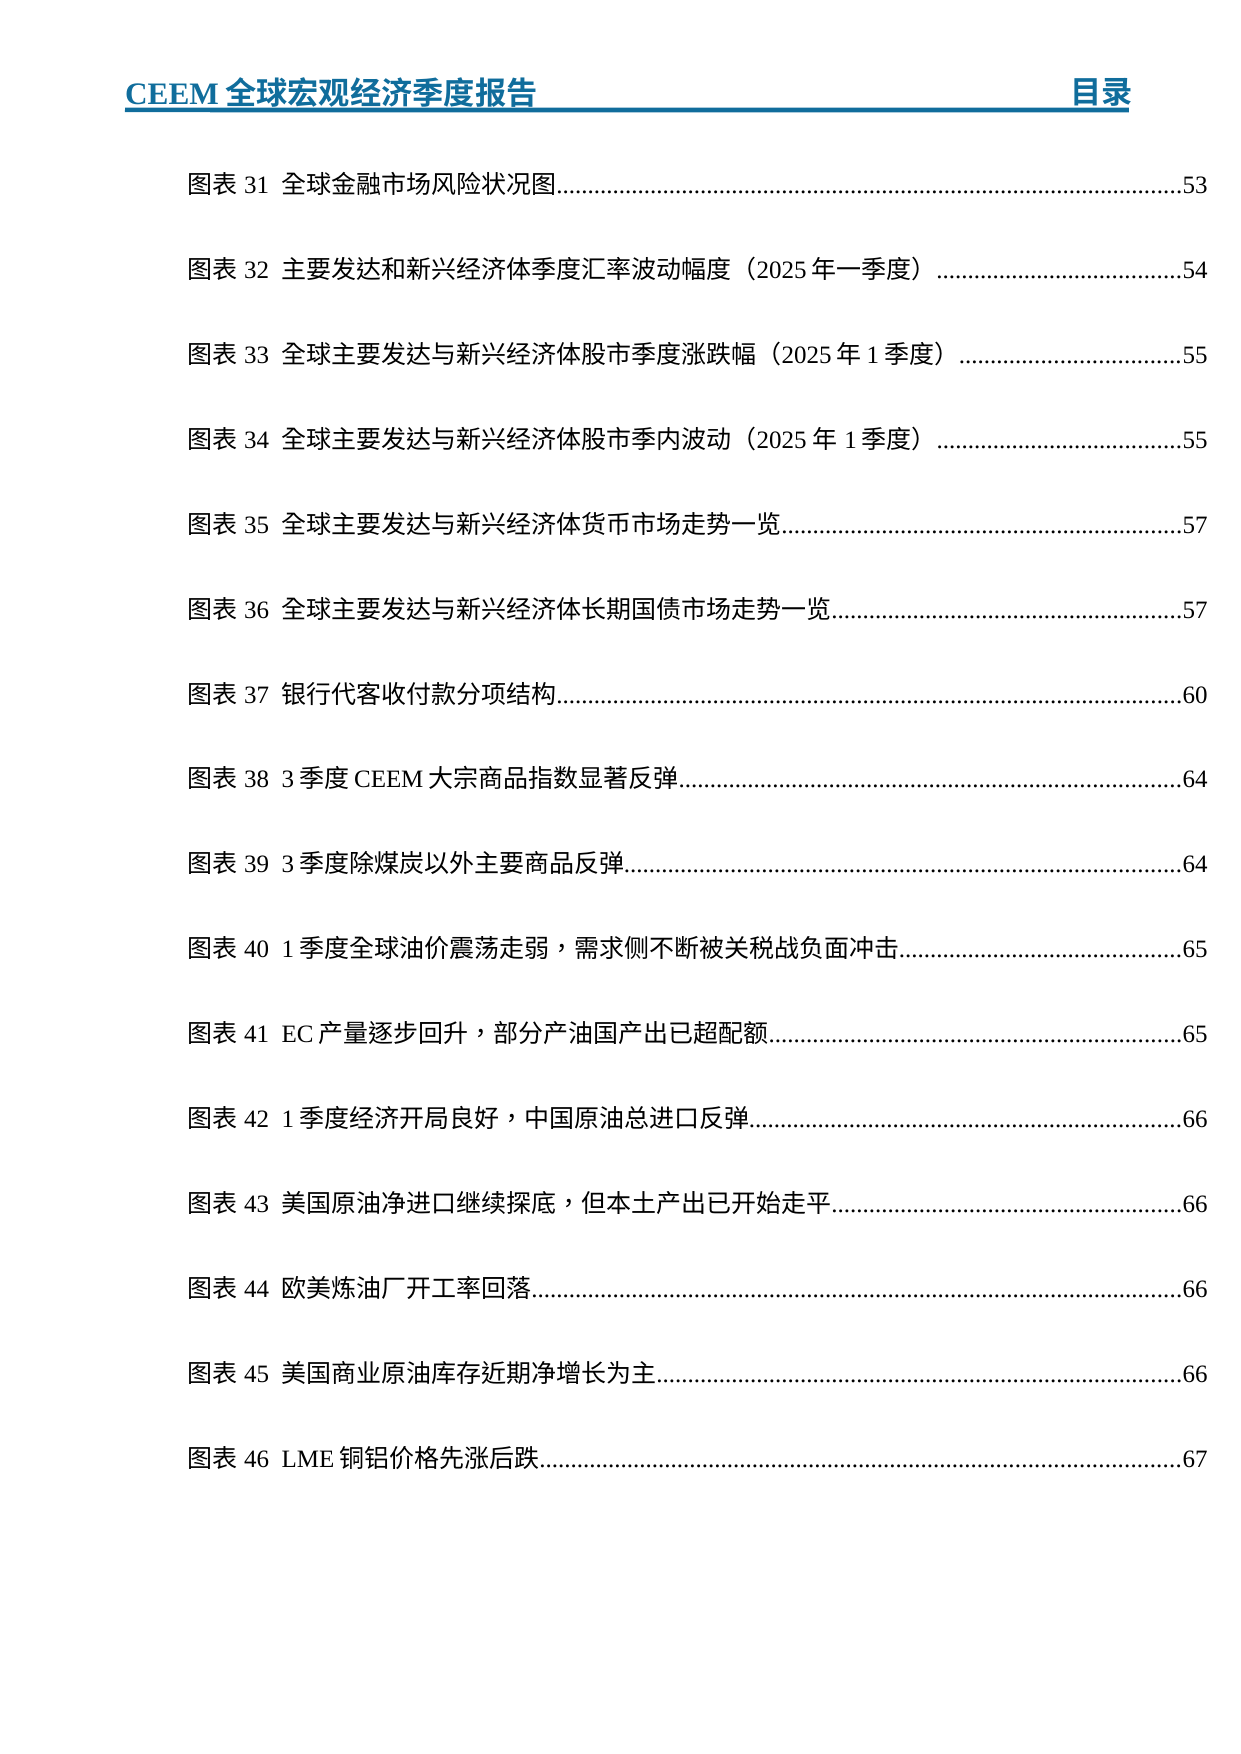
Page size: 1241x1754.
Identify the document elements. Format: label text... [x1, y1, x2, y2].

text 图表 40 1季度全球油价震荡走弱，需求侧不断被关税战负面冲击 65 [187, 914, 1053, 982]
text 图表 43 美国原油净进口继续探底，但本土产出已开始走平 66 [187, 1169, 1053, 1237]
text 图表 36 全球主要发达与新兴经济体长期国债市场走势一览 57 [187, 574, 1053, 642]
text 图表 34 全球主要发达与新兴经济体股市季内波动（2025 年 1季度） 55 [187, 405, 1053, 473]
text 图表 31 全球金融市场风险状况图 53 [187, 150, 1053, 218]
text 图表 41 EC产量逐步回升，部分产油国产出已超配额 65 [187, 999, 1053, 1067]
text 图表 46 LME铜铝价格先涨后跌 67 [187, 1423, 1053, 1491]
text 图表 39 3季度除煤炭以外主要商品反弹 64 [187, 829, 1053, 897]
text 图表 45 美国商业原油库存近期净增长为主 66 [187, 1338, 1053, 1406]
text 图表 33 全球主要发达与新兴经济体股市季度涨跌幅（2025年1季度） 55 [187, 320, 1053, 388]
text 图表 38 3季度CEEM大宗商品指数显著反弹 64 [187, 744, 1053, 812]
text 图表 35 全球主要发达与新兴经济体货币市场走势一览 57 [187, 489, 1053, 557]
text 图表 42 1季度经济开局良好，中国原油总进口反弹 66 [187, 1084, 1053, 1152]
text 图表 32 主要发达和新兴经济体季度汇率波动幅度（2025年一季度） 54 [187, 235, 1053, 303]
text 图表 37 银行代客收付款分项结构 60 [187, 659, 1053, 727]
text 图表 44 欧美炼油厂开工率回落 66 [187, 1254, 1053, 1322]
